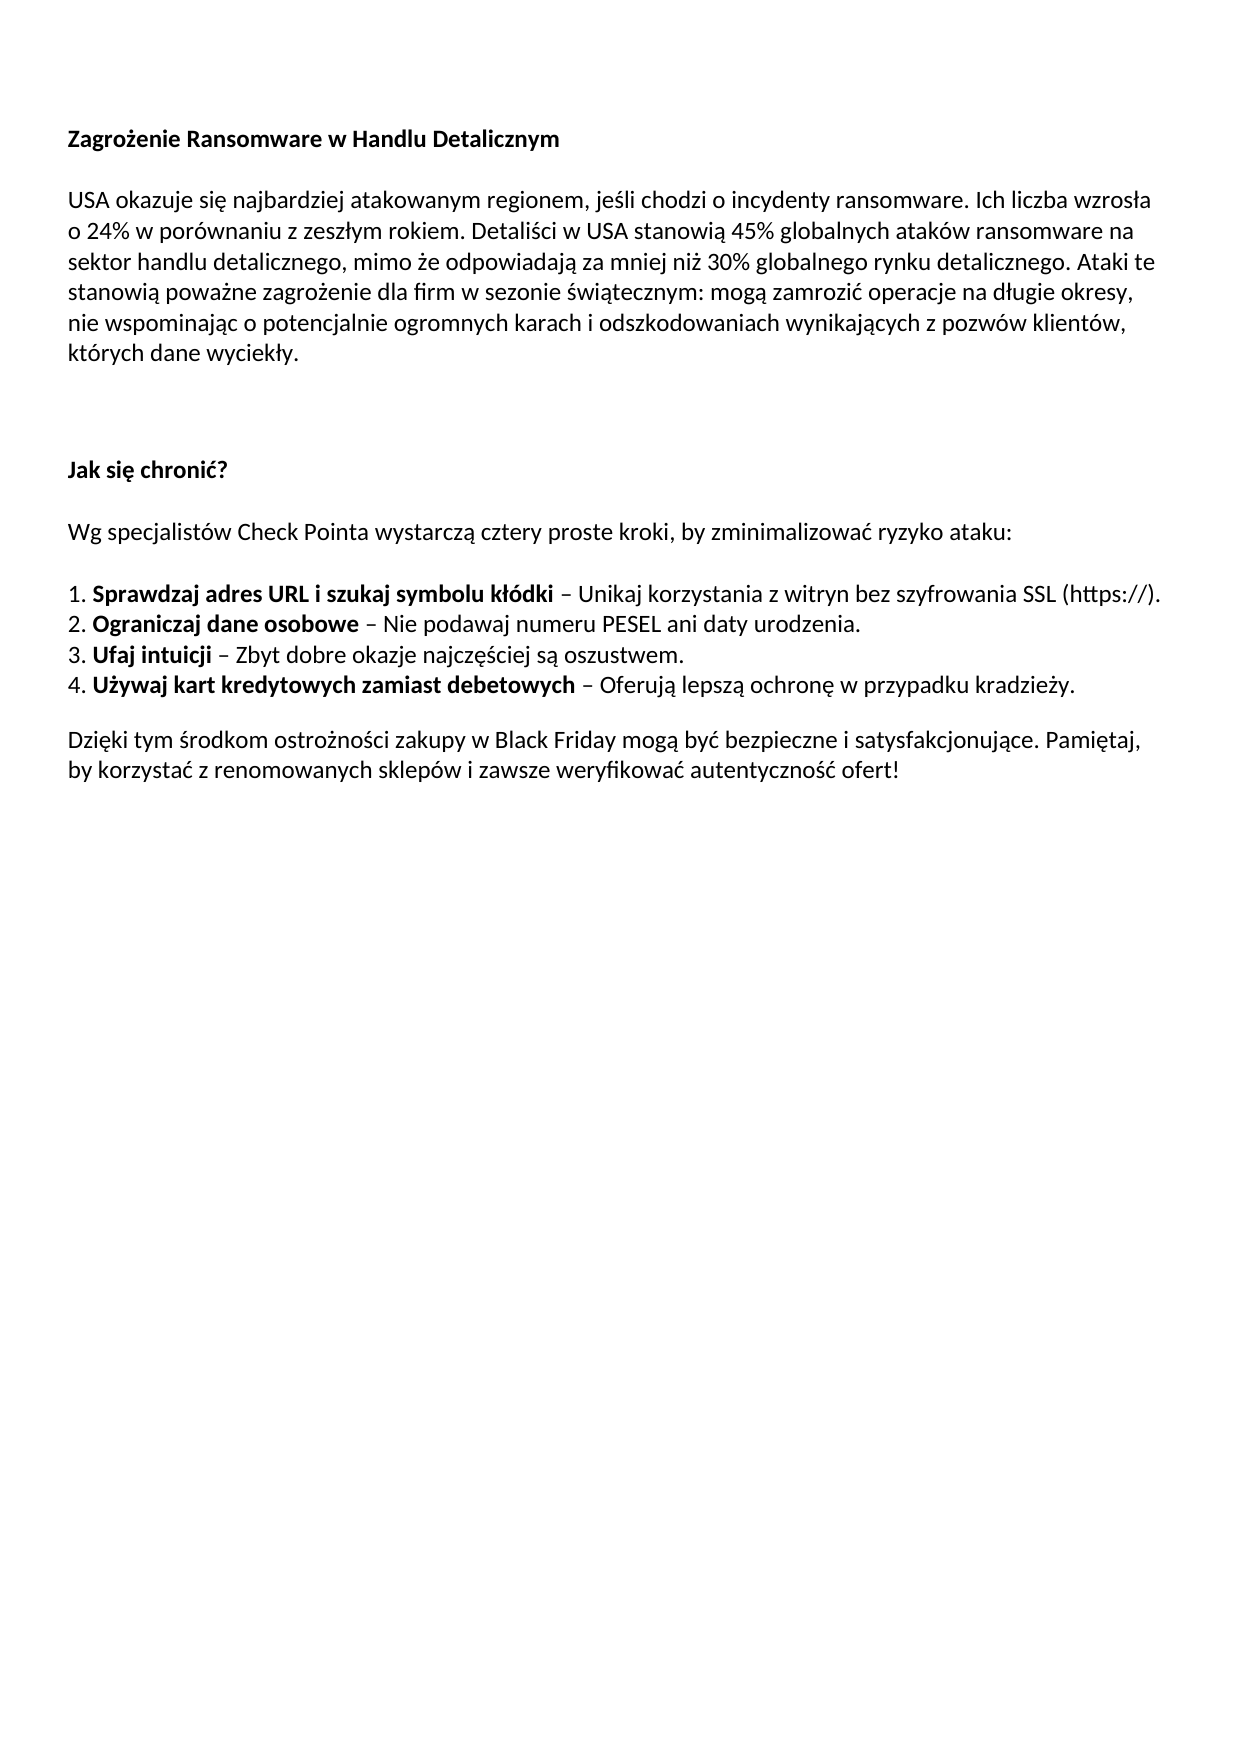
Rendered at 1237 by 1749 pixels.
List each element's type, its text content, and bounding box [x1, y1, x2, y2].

text 2. Ograniczaj dane osobowe – Nie podawaj numeru PESEL ani daty urodzenia. [68, 608, 1169, 639]
text Wg specjalistów Check Pointa wystarczą cztery proste kroki, by zminimalizować ryzyko ataku: [68, 516, 1169, 547]
text Dzięki tym środkom ostrożności zakupy w Black Friday mogą być bezpieczne i satysfakcjonujące. Pamiętaj, by korzystać z renomowanych sklepów i zawsze weryfikować autentyczność ofert! [68, 724, 1169, 785]
text 1. Sprawdzaj adres URL i szukaj symbolu kłódki – Unikaj korzystania z witryn bez szyfrowania SSL (https://). [68, 578, 1169, 608]
text Zagrożenie Ransomware w Handlu Detalicznym [68, 123, 1169, 153]
text Jak się chronić? [68, 454, 1169, 485]
text USA okazuje się najbardziej atakowanym regionem, jeśli chodzi o incydenty ransomware. Ich liczba wzrosła o 24% w porównaniu z zeszłym rokiem. Detaliści w USA stanowią 45% globalnych ataków ransomware na sektor handlu detalicznego, mimo że odpowiadają za mniej niż 30% globalnego rynku detalicznego. Ataki te stanowią poważne zagrożenie dla firm w sezonie świątecznym: mogą zamrozić operacje na długie okresy, nie wspominając o potencjalnie ogromnych karach i odszkodowaniach wynikających z pozwów klientów, których dane wyciekły. [68, 185, 1169, 368]
text 3. Ufaj intuicji – Zbyt dobre okazje najczęściej są oszustwem. [68, 639, 1169, 669]
text 4. Używaj kart kredytowych zamiast debetowych – Oferują lepszą ochronę w przypadku kradzieży. [68, 669, 1169, 700]
